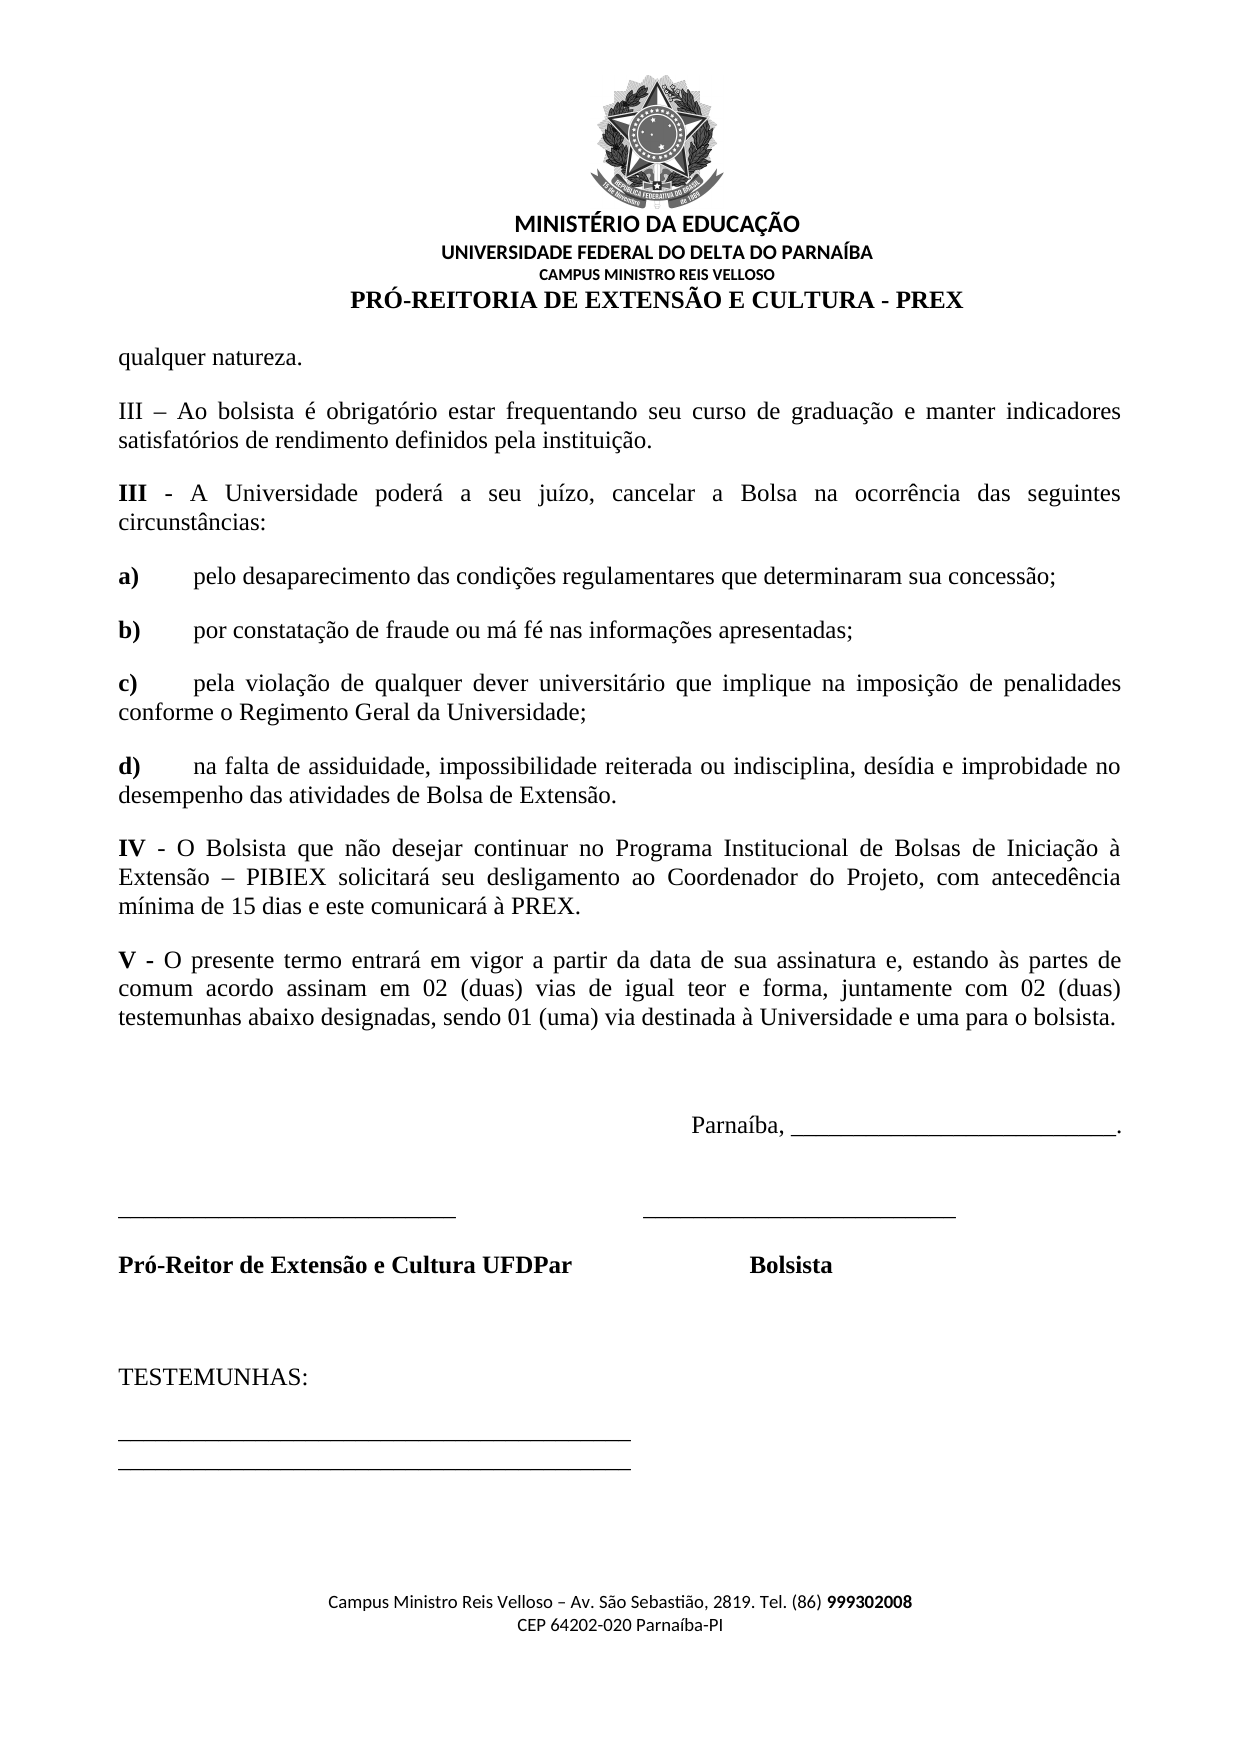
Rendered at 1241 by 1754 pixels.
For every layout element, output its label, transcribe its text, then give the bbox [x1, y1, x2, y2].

text III – Ao bolsista é obrigatório estar frequentando seu curso de graduação e manter indicadores satisfatórios de rendimento definidos pela instituição. [118, 396, 1122, 453]
text V - O presente termo entrará em vigor a partir da data de sua assinatura e, estando às partes de comum acordo assinam em 02 (duas) vias de igual teor e forma, juntamente com 02 (duas) testemunhas abaixo designadas, sendo 01 (uma) via destinada à Universidade e uma para o bolsista. [118, 945, 1122, 1031]
picture [590, 75, 724, 209]
list por constatação de fraude ou má fé nas informações apresentadas; [118, 615, 1122, 643]
list na falta de assiduidade, impossibilidade reiterada ou indisciplina, desídia e improbidade no desempenho das atividades de Bolsa de Extensão. [118, 751, 1122, 808]
text TESTEMUNHAS: [118, 1362, 1122, 1391]
text II - O Bolsista não poderá acumular outro tipo de bolsa remunerada e/ou vínculo empregatício de qualquer natureza. [118, 342, 1122, 371]
text Parnaíba, __________________________. [118, 1110, 1122, 1138]
text III - A Universidade poderá a seu juízo, cancelar a Bolsa na ocorrência das seguintes circunstâncias: [118, 478, 1122, 536]
text _________________________________________ [118, 1444, 1122, 1473]
list pela violação de qualquer dever universitário que implique na imposição de penalidades conforme o Regimento Geral da Universidade; [118, 668, 1122, 726]
text IV - O Bolsista que não desejar continuar no Programa Institucional de Bolsas de Iniciação à Extensão – PIBIEX solicitará seu desligamento ao Coordenador do Projeto, com antecedência mínima de 15 dias e este comunicará à PREX. [118, 833, 1122, 920]
text ___________________________ _________________________ [118, 1192, 1122, 1221]
subtitle Pró-Reitor de Extensão e Cultura UFDPar Bolsista [118, 1250, 1122, 1279]
list pelo desaparecimento das condições regulamentares que determinaram sua concessão; [118, 561, 1122, 590]
text _________________________________________ [118, 1416, 1122, 1444]
